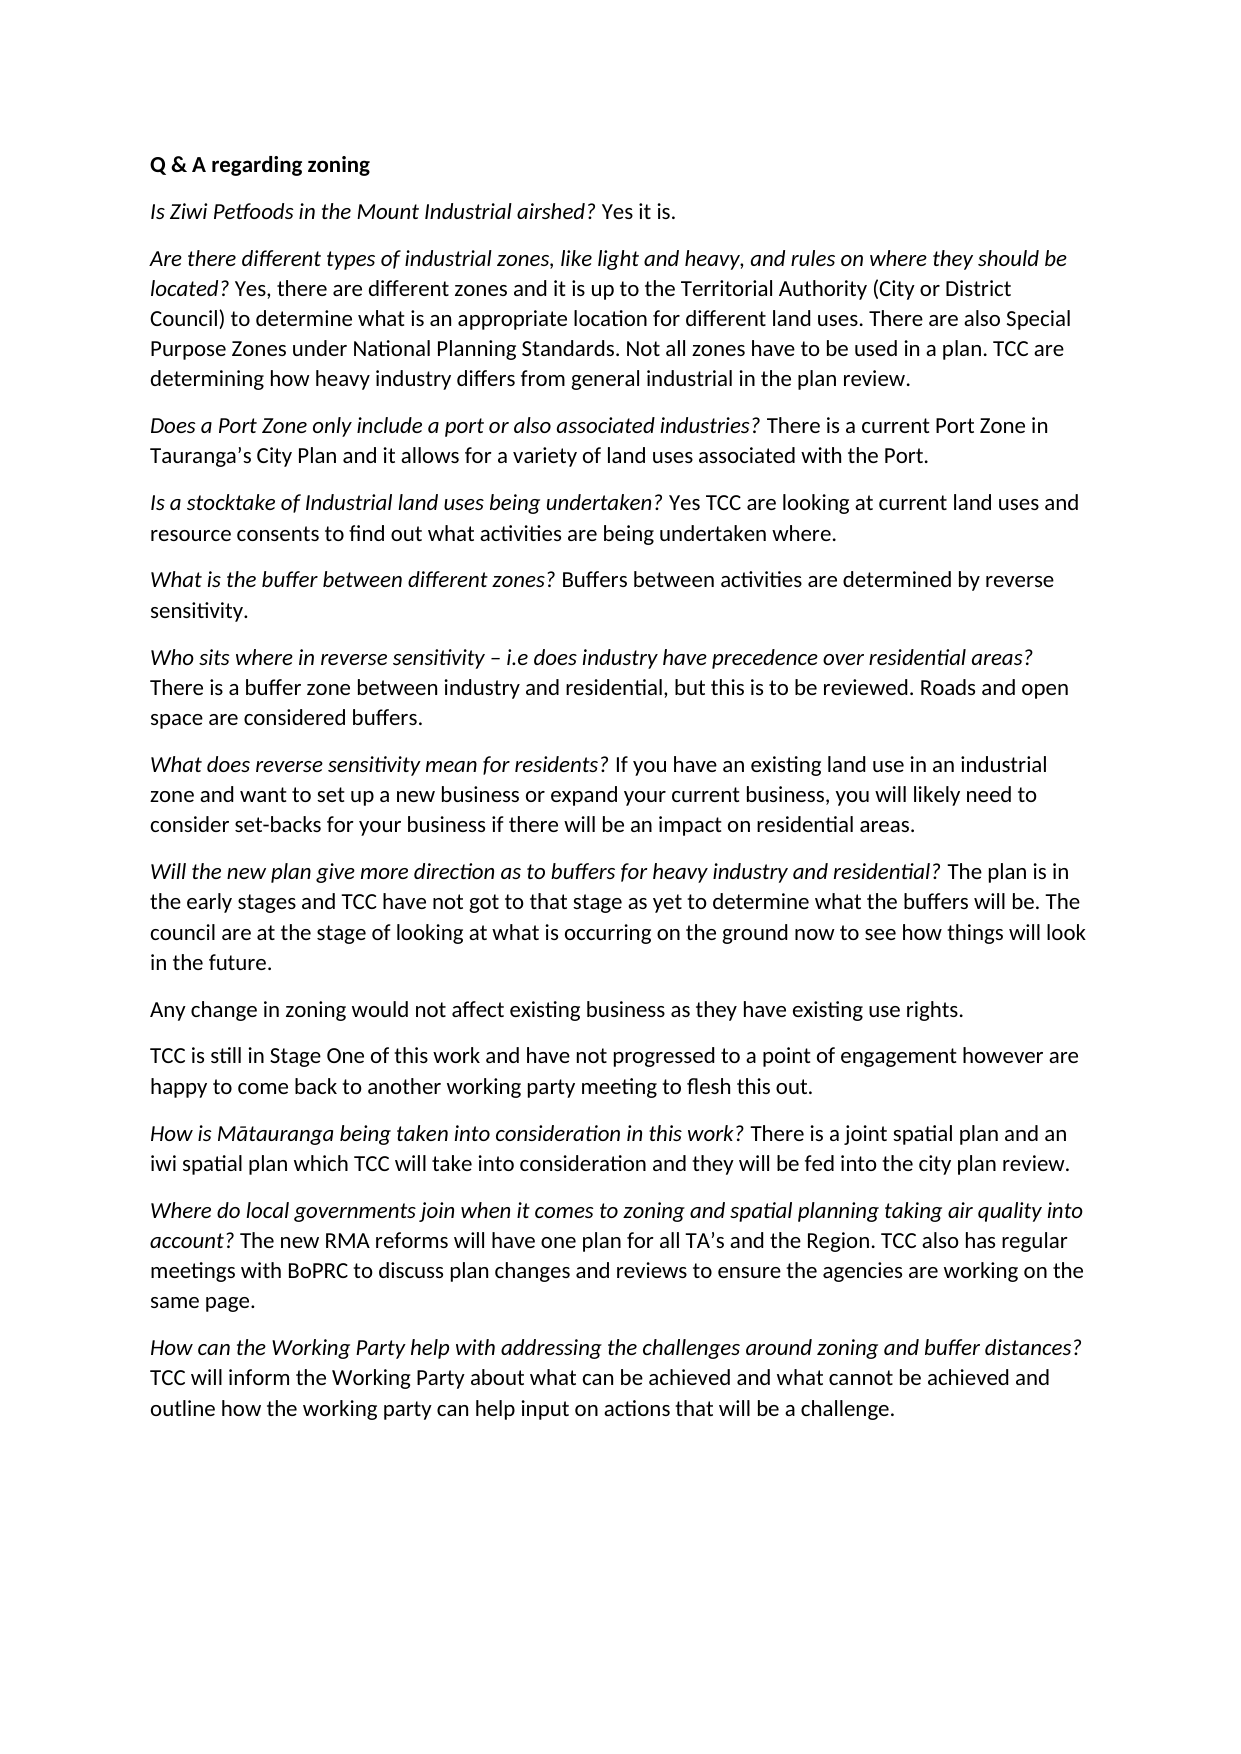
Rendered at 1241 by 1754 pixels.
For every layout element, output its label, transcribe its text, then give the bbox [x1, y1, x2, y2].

text Is a stocktake of Industrial land uses being undertaken? Yes TCC are looking at current land uses and resource consents to find out what activities are being undertaken where. [150, 488, 1090, 547]
text Does a Port Zone only include a port or also associated industries? There is a current Port Zone in Tauranga’s City Plan and it allows for a variety of land uses associated with the Port. [150, 411, 1090, 470]
text Q & A regarding zoning [150, 150, 1090, 178]
text TCC is still in Stage One of this work and have not progressed to a point of engagement however are happy to come back to another working party meeting to flesh this out. [150, 1042, 1090, 1100]
text Are there different types of industrial zones, like light and heavy, and rules on where they should be located? Yes, there are different zones and it is up to the Territorial Authority (City or District Council) to determine what is an appropriate location for different land uses. There are also Special Purpose Zones under National Planning Standards. Not all zones have to be used in a plan. TCC are determining how heavy industry differs from general industrial in the plan review. [150, 244, 1090, 393]
text What does reverse sensitivity mean for residents? If you have an existing land use in an industrial zone and want to set up a new business or expand your current business, you will likely need to consider set-backs for your business if there will be an impact on residential areas. [150, 750, 1090, 838]
text Where do local governments join when it comes to zoning and spatial planning taking air quality into account? The new RMA reforms will have one plan for all TA’s and the Region. TCC also has regular meetings with BoPRC to discuss plan changes and reviews to ensure the agencies are working on the same page. [150, 1196, 1090, 1314]
text Any change in zoning would not affect existing business as they have existing use rights. [150, 995, 1090, 1023]
text How is Mātauranga being taken into consideration in this work? There is a joint spatial plan and an iwi spatial plan which TCC will take into consideration and they will be fed into the city plan review. [150, 1119, 1090, 1177]
text What is the buffer between different zones? Buffers between activities are determined by reverse sensitivity. [150, 566, 1090, 624]
text Who sits where in reverse sensitivity – i.e does industry have precedence over residential areas? There is a buffer zone between industry and residential, but this is to be reviewed. Roads and open space are considered buffers. [150, 643, 1090, 731]
text Is Ziwi Petfoods in the Mount Industrial airshed? Yes it is. [150, 197, 1090, 225]
text How can the Working Party help with addressing the challenges around zoning and buffer distances? TCC will inform the Working Party about what can be achieved and what cannot be achieved and outline how the working party can help input on actions that will be a challenge. [150, 1333, 1090, 1422]
text Will the new plan give more direction as to buffers for heavy industry and residential? The plan is in the early stages and TCC have not got to that stage as yet to determine what the buffers will be. The council are at the stage of looking at what is occurring on the ground now to see how things will look in the future. [150, 857, 1090, 976]
